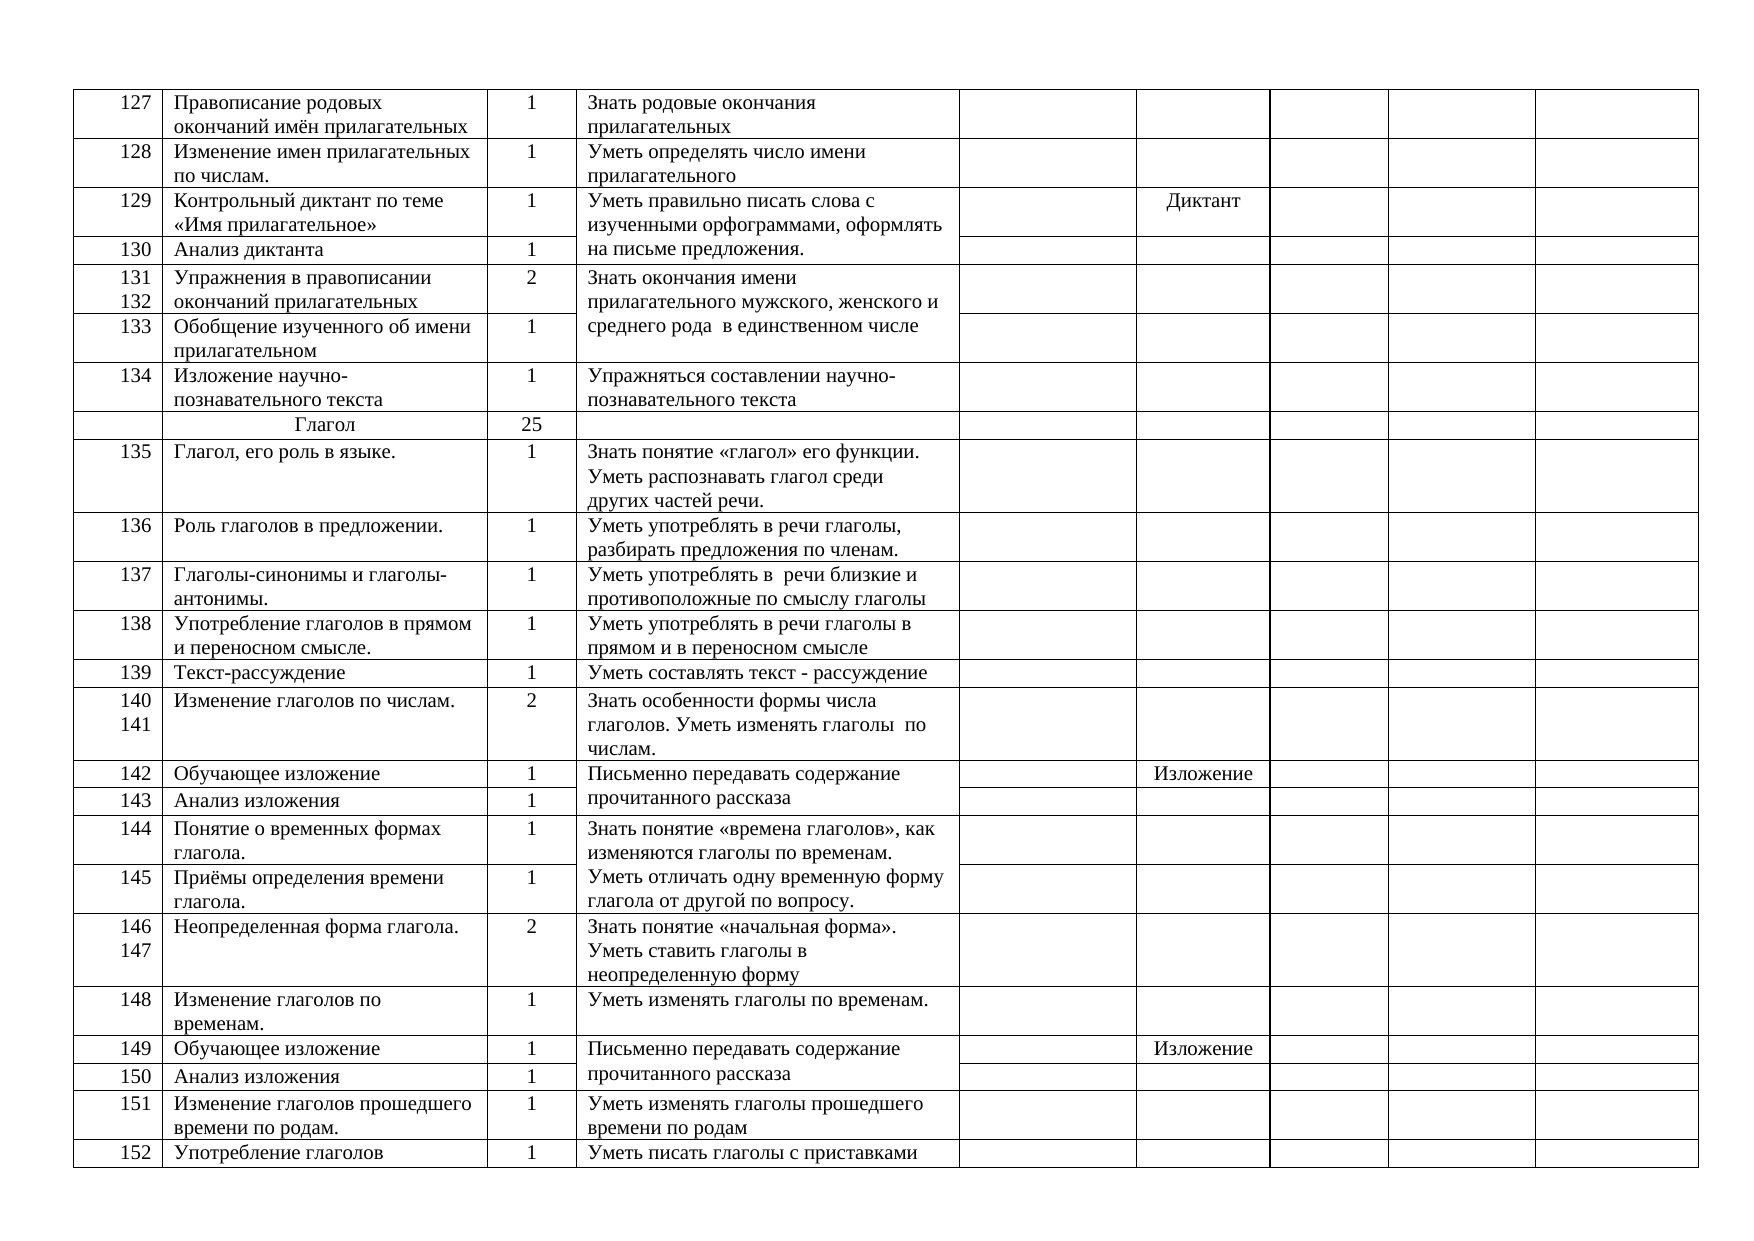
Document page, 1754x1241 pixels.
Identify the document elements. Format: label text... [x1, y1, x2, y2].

table_cell Изменение глаголов прошедшего времени по родам. [163, 1091, 487, 1139]
table_cell 143 [74, 788, 162, 814]
table_cell [1389, 1036, 1535, 1063]
table_cell [1389, 1091, 1535, 1139]
table_cell 1 [488, 363, 576, 411]
table_cell [1536, 1140, 1698, 1167]
table_cell [960, 314, 1136, 362]
table_cell [960, 914, 1136, 986]
table_cell [1137, 788, 1269, 814]
table_cell [1137, 265, 1269, 313]
table_cell Изложение [1137, 761, 1269, 787]
table_cell [1536, 865, 1698, 913]
table_cell 152 [74, 1140, 162, 1167]
table_cell [960, 412, 1136, 438]
table_cell [1137, 562, 1269, 610]
table_cell 1 [488, 1140, 576, 1167]
table_cell [1271, 562, 1388, 610]
table_cell Анализ изложения [163, 788, 487, 814]
table_cell 149 [74, 1036, 162, 1063]
table_cell [960, 987, 1136, 1035]
table_cell Знать понятие «начальная форма». Уметь ставить глаголы в неопределенную форму [577, 914, 959, 986]
table_cell Изменение имен прилагательных по числам. [163, 139, 487, 187]
table_cell [1137, 688, 1269, 760]
table_cell Уметь изменять глаголы по временам. [577, 987, 959, 1035]
table_cell [1389, 1064, 1535, 1090]
table_cell 144 [74, 816, 162, 864]
table_cell [1271, 265, 1388, 313]
table_cell [1137, 412, 1269, 438]
table_cell [1271, 237, 1388, 263]
table_cell 25 [488, 412, 576, 438]
table_cell Глагол, его роль в языке. [163, 440, 487, 512]
table_cell Глаголы-синонимы и глаголы-антонимы. [163, 562, 487, 610]
table_cell [1536, 816, 1698, 864]
table_cell [577, 412, 959, 438]
table_cell [1271, 1036, 1388, 1063]
table_cell [1536, 1091, 1698, 1139]
table_cell [1389, 237, 1535, 263]
table_cell Знать понятие «глагол» его функции. Уметь распознавать глагол среди других частей речи. [577, 440, 959, 512]
table_cell [1389, 1140, 1535, 1167]
table_cell 1 [488, 188, 576, 236]
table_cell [577, 1140, 959, 1167]
table_cell [1536, 363, 1698, 411]
table_cell 1 [488, 314, 576, 362]
table_cell Упражняться составлении научно-познавательного текста [577, 363, 959, 411]
table_cell Анализ диктанта [163, 237, 487, 263]
table_cell [960, 90, 1136, 138]
table_cell [960, 139, 1136, 187]
table_cell [1389, 513, 1535, 561]
table_cell [1389, 914, 1535, 986]
table_cell [1536, 265, 1698, 313]
table_cell 1 [488, 1091, 576, 1139]
table_cell 142 [74, 761, 162, 787]
table_cell [1271, 1064, 1388, 1090]
table_cell 1 [488, 1064, 576, 1090]
table_cell Упражнения в правописании окончаний прилагательных [163, 265, 487, 313]
table_cell [1271, 865, 1388, 913]
table_cell 1 [488, 611, 576, 659]
table_cell Изложение научно-познавательного текста [163, 363, 487, 411]
table_cell Письменно передавать содержание прочитанного рассказа [577, 761, 959, 814]
table_cell [960, 237, 1136, 263]
table_cell [960, 1140, 1136, 1167]
table_cell 1 [488, 513, 576, 561]
table_cell [1536, 139, 1698, 187]
table_cell 1 [488, 761, 576, 787]
table_cell [1389, 788, 1535, 814]
table_cell [74, 412, 162, 438]
table_cell 1 [488, 90, 576, 138]
table_cell [1536, 788, 1698, 814]
table_cell 127 [74, 90, 162, 138]
table_cell Текст-рассуждение [163, 660, 487, 687]
table_cell [1389, 412, 1535, 438]
table_cell [1137, 139, 1269, 187]
table_cell [960, 761, 1136, 787]
table_cell [1536, 688, 1698, 760]
table_cell [1137, 914, 1269, 986]
table_cell Знать родовые окончания прилагательных [577, 90, 959, 138]
table_cell Письменно передавать содержание прочитанного рассказа [577, 1036, 959, 1090]
table_cell 145 [74, 865, 162, 913]
table_cell [1271, 788, 1388, 814]
table_cell [1271, 440, 1388, 512]
table_cell [1271, 688, 1388, 760]
table_cell [1137, 816, 1269, 864]
table_cell [1271, 139, 1388, 187]
table_cell [960, 1064, 1136, 1090]
table_cell [1536, 562, 1698, 610]
table_cell 137 [74, 562, 162, 610]
table_cell [1536, 987, 1698, 1035]
table_cell [1137, 90, 1269, 138]
table_cell 150 [74, 1064, 162, 1090]
table_cell Уметь составлять текст - рассуждение [577, 660, 959, 687]
table_cell [1271, 90, 1388, 138]
table_cell [960, 1091, 1136, 1139]
table_cell Уметь изменять глаголы прошедшего времени по родам [577, 1091, 959, 1139]
table_cell [1536, 914, 1698, 986]
table_cell 134 [74, 363, 162, 411]
table_cell [960, 513, 1136, 561]
table_cell [960, 688, 1136, 760]
table_cell 1 [488, 1036, 576, 1063]
table_cell [1137, 1091, 1269, 1139]
table_cell [1536, 1036, 1698, 1063]
table_cell [960, 265, 1136, 313]
table_cell Обучающее изложение [163, 1036, 487, 1063]
table_cell Изменение глаголов по временам. [163, 987, 487, 1035]
table_cell 129 [74, 188, 162, 236]
table_cell [1271, 660, 1388, 687]
table_cell Неопределенная форма глагола. [163, 914, 487, 986]
table_cell [1536, 314, 1698, 362]
table_cell 1 [488, 788, 576, 814]
table_cell [1389, 761, 1535, 787]
table_cell [1536, 237, 1698, 263]
table_cell [1271, 412, 1388, 438]
table_cell [1389, 611, 1535, 659]
table_cell Уметь употреблять в речи глаголы, разбирать предложения по членам. [577, 513, 959, 561]
table_cell [1137, 1140, 1269, 1167]
table_cell 128 [74, 139, 162, 187]
table_cell [1271, 188, 1388, 236]
table_cell [1389, 188, 1535, 236]
table_cell [1137, 513, 1269, 561]
table_cell [1536, 660, 1698, 687]
table_cell Уметь правильно писать слова с изученными орфограммами, оформлять на письме предложения. [577, 188, 959, 263]
table_cell [1137, 440, 1269, 512]
table_cell [1271, 611, 1388, 659]
table_cell [1389, 363, 1535, 411]
table_cell Правописание родовых окончаний имён прилагательных [163, 90, 487, 138]
table_cell [1137, 1064, 1269, 1090]
table_cell 148 [74, 987, 162, 1035]
table_cell [1536, 513, 1698, 561]
table_cell Роль глаголов в предложении. [163, 513, 487, 561]
table_cell Уметь определять число имени прилагательного [577, 139, 959, 187]
table_cell 2 [488, 265, 576, 313]
table_cell [1137, 987, 1269, 1035]
table_cell [1389, 265, 1535, 313]
table_cell 139 [74, 660, 162, 687]
table_cell [1271, 513, 1388, 561]
table_cell 130 [74, 237, 162, 263]
table_cell 151 [74, 1091, 162, 1139]
table_cell [960, 865, 1136, 913]
table_cell [1389, 562, 1535, 610]
table_cell Приёмы определения времени глагола. [163, 865, 487, 913]
table_cell 1 [488, 865, 576, 913]
table_cell Изменение глаголов по числам. [163, 688, 487, 760]
table_cell [1389, 90, 1535, 138]
table_cell 138 [74, 611, 162, 659]
table_cell [1536, 412, 1698, 438]
table_cell 2 [488, 688, 576, 760]
table_cell [1389, 440, 1535, 512]
table_cell Уметь употреблять в речи глаголы в прямом и в переносном смысле [577, 611, 959, 659]
table_cell Изложение [1137, 1036, 1269, 1063]
table_cell [1271, 761, 1388, 787]
table_cell [1536, 611, 1698, 659]
table_cell [1137, 314, 1269, 362]
table_cell 131 132 [74, 265, 162, 313]
table_cell [1536, 440, 1698, 512]
table_cell [1389, 139, 1535, 187]
table_cell [1389, 865, 1535, 913]
table_cell Уметь употреблять в речи близкие и противоположные по смыслу глаголы [577, 562, 959, 610]
table_cell [960, 660, 1136, 687]
table_cell 1 [488, 987, 576, 1035]
table_cell 1 [488, 139, 576, 187]
table_cell [1389, 816, 1535, 864]
table_cell Контрольный диктант по теме «Имя прилагательное» [163, 188, 487, 236]
table_cell [960, 562, 1136, 610]
table_cell [1389, 987, 1535, 1035]
table_cell [960, 363, 1136, 411]
table_cell 140 141 [74, 688, 162, 760]
table_cell [1389, 314, 1535, 362]
table_cell [1271, 1091, 1388, 1139]
table_cell 135 [74, 440, 162, 512]
table_cell [1536, 90, 1698, 138]
table_cell [1271, 363, 1388, 411]
table_cell [1536, 761, 1698, 787]
table_cell [1536, 188, 1698, 236]
table_cell [1137, 611, 1269, 659]
table_cell [1271, 314, 1388, 362]
table_cell 133 [74, 314, 162, 362]
table_cell Понятие о временных формах глагола. [163, 816, 487, 864]
table_cell [1137, 237, 1269, 263]
table_cell Употребление глаголов в прямом и переносном смысле. [163, 611, 487, 659]
table_cell [960, 611, 1136, 659]
table_cell 146 147 [74, 914, 162, 986]
table_cell 1 [488, 237, 576, 263]
table_cell [1271, 914, 1388, 986]
table_cell 1 [488, 660, 576, 687]
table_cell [163, 1140, 487, 1167]
table_cell [960, 188, 1136, 236]
table_cell 1 [488, 440, 576, 512]
table_cell [1137, 660, 1269, 687]
table_cell [960, 440, 1136, 512]
table_cell [1137, 865, 1269, 913]
table_cell Обучающее изложение [163, 761, 487, 787]
table_cell [1271, 816, 1388, 864]
table_cell 136 [74, 513, 162, 561]
table_cell 2 [488, 914, 576, 986]
table_cell [1137, 363, 1269, 411]
table_cell Анализ изложения [163, 1064, 487, 1090]
table_cell [960, 816, 1136, 864]
table_cell Обобщение изученного об имени прилагательном [163, 314, 487, 362]
table_cell [1271, 1140, 1388, 1167]
table_cell [960, 788, 1136, 814]
table_cell [1536, 1064, 1698, 1090]
table_cell Знать окончания имени прилагательного мужского, женского и среднего рода в единственном числе [577, 265, 959, 362]
table_cell [1271, 987, 1388, 1035]
table_cell [960, 1036, 1136, 1063]
table_cell Диктант [1137, 188, 1269, 236]
table_cell 1 [488, 816, 576, 864]
table_cell [1389, 660, 1535, 687]
table_cell Знать особенности формы числа глаголов. Уметь изменять глаголы по числам. [577, 688, 959, 760]
table_cell 1 [488, 562, 576, 610]
table_cell [1389, 688, 1535, 760]
table_cell Знать понятие «времена глаголов», как изменяются глаголы по временам. Уметь отличать одну временную форму глагола от другой по вопросу. [577, 816, 959, 913]
table_cell Глагол [163, 412, 487, 438]
